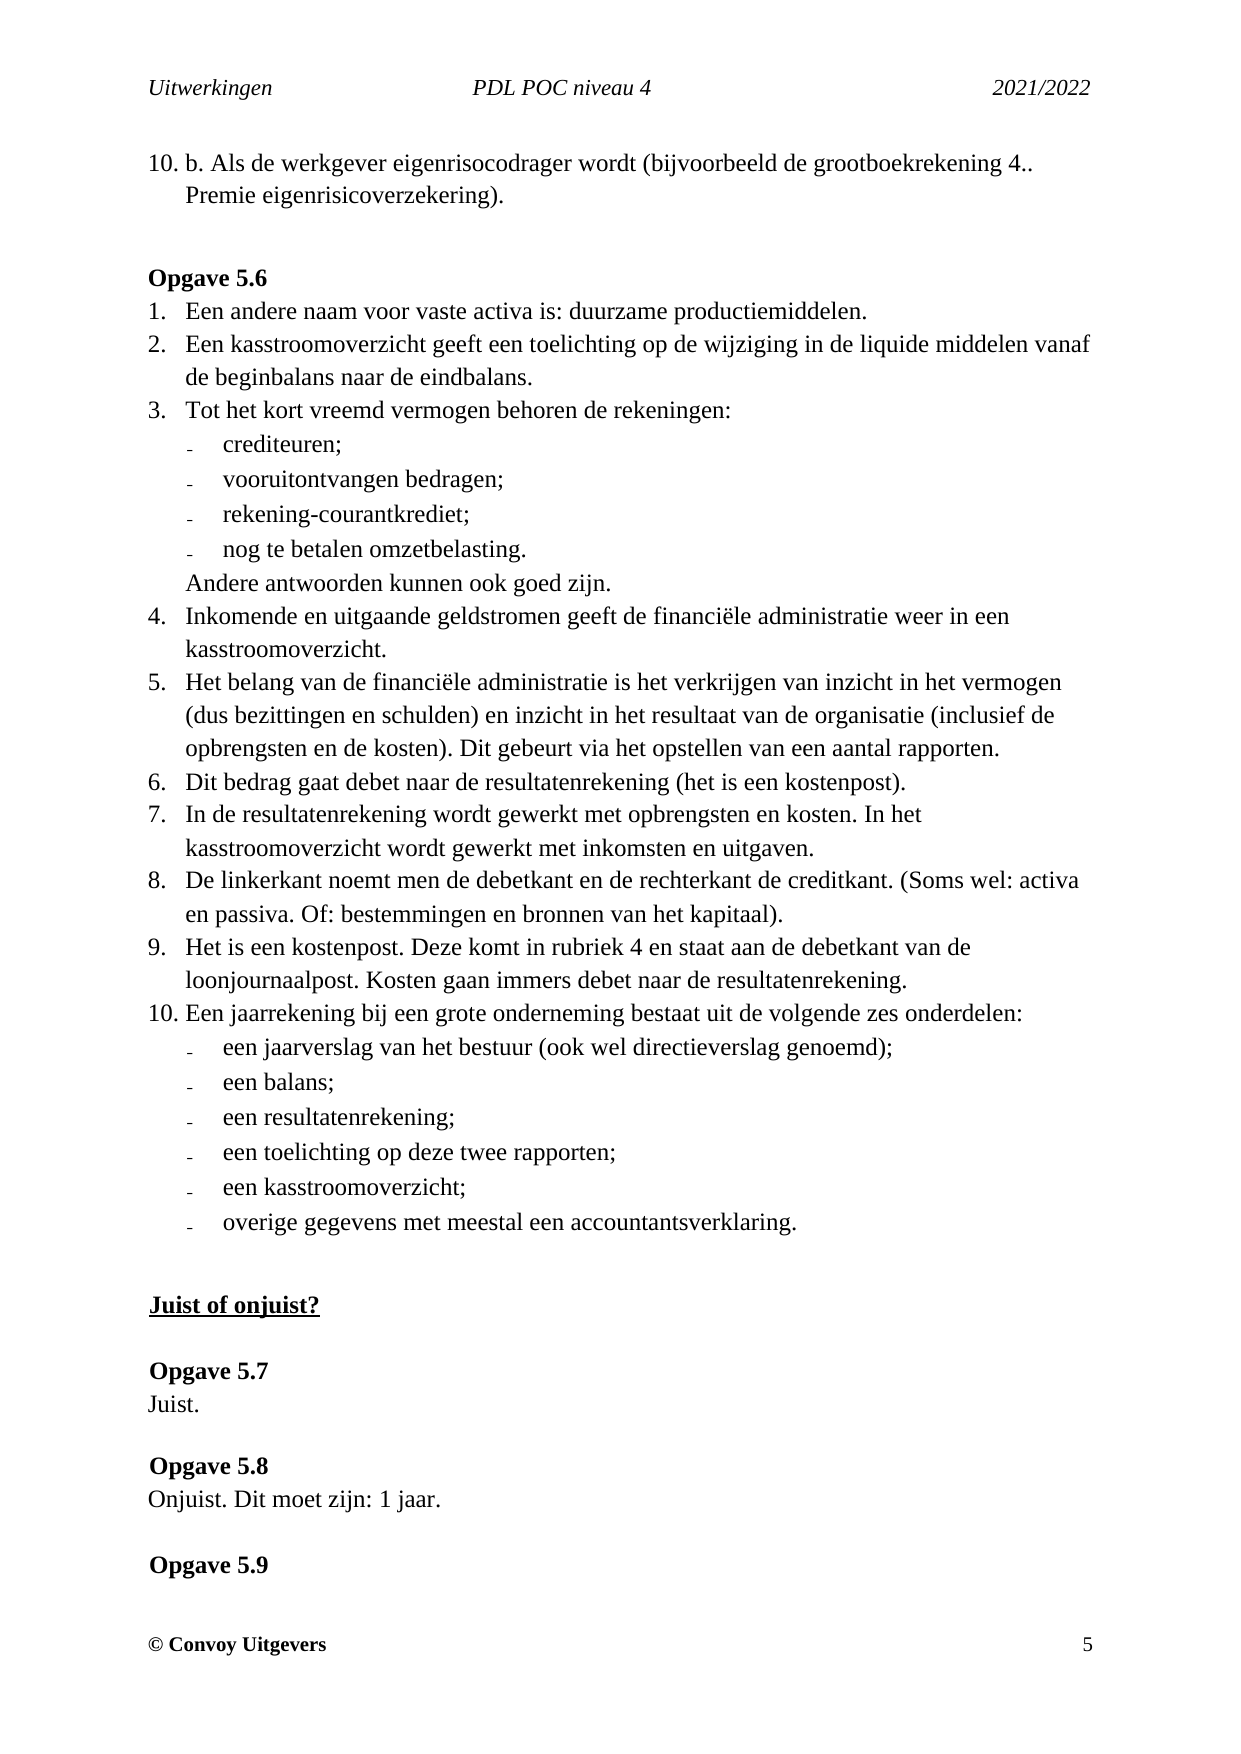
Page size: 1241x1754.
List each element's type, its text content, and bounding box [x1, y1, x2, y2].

list Het is een kostenpost. Deze komt in rubriek 4 en staat aan de debetkant van de loonjournaalpost. Kosten gaan immers debet naar de resultatenrekening. [148, 932, 1093, 993]
text Juist of onjuist? [149, 1290, 1093, 1319]
list Inkomende en uitgaande geldstromen geeft de financiële administratie weer in een kasstroomoverzicht. [148, 601, 1093, 663]
list nog te betalen omzetbelasting. [185, 533, 1093, 564]
list Dit bedrag gaat debet naar de resultatenrekening (het is een kostenpost). [148, 767, 1093, 795]
text Opgave 5.6 [148, 263, 1093, 292]
text Onjuist. Dit moet zijn: 1 jaar. [148, 1484, 1093, 1513]
list Het belang van de financiële administratie is het verkrijgen van inzicht in het vermogen (dus bezittingen en schulden) en inzicht in het resultaat van de organisatie (inclusief de opbrengsten en de kosten). Dit gebeurt via het opstellen van een aantal rapporten. [148, 667, 1093, 762]
list crediteuren; [185, 428, 1093, 459]
list Een jaarrekening bij een grote onderneming bestaat uit de volgende zes onderdelen: [148, 998, 1093, 1026]
text Opgave 5.8 [149, 1451, 1093, 1480]
list een toelichting op deze twee rapporten; [185, 1136, 1093, 1166]
list b. Als de werkgever eigenrisocodrager wordt (bijvoorbeeld de grootboekrekening 4.. Premie eigenrisicoverzekering). [148, 148, 1093, 209]
list In de resultatenrekening wordt gewerkt met opbrengsten en kosten. In het kasstroomoverzicht wordt gewerkt met inkomsten en uitgaven. [148, 799, 1093, 861]
list rekening-courantkrediet; [185, 498, 1093, 529]
list een resultatenrekening; [185, 1101, 1093, 1131]
list een jaarverslag van het bestuur (ook wel directieverslag genoemd); [185, 1031, 1093, 1061]
text Andere antwoorden kunnen ook goed zijn. [185, 568, 1093, 597]
text Juist. [148, 1389, 1093, 1418]
text Opgave 5.7 [149, 1356, 1093, 1385]
list overige gegevens met meestal een accountantsverklaring. [185, 1206, 1093, 1236]
list De linkerkant noemt men de debetkant en de rechterkant de creditkant. (Soms wel: activa en passiva. Of: bestemmingen en bronnen van het kapitaal). [148, 866, 1093, 927]
list een kasstroomoverzicht; [185, 1171, 1093, 1201]
list Tot het kort vreemd vermogen behoren de rekeningen: [148, 395, 1093, 424]
list een balans; [185, 1066, 1093, 1096]
list Een andere naam voor vaste activa is: duurzame productiemiddelen. [148, 296, 1093, 325]
text Opgave 5.9 [149, 1550, 1093, 1579]
list Een kasstroomoverzicht geeft een toelichting op de wijziging in de liquide middelen vanaf de beginbalans naar de eindbalans. [148, 329, 1093, 391]
list vooruitontvangen bedragen; [185, 463, 1093, 494]
